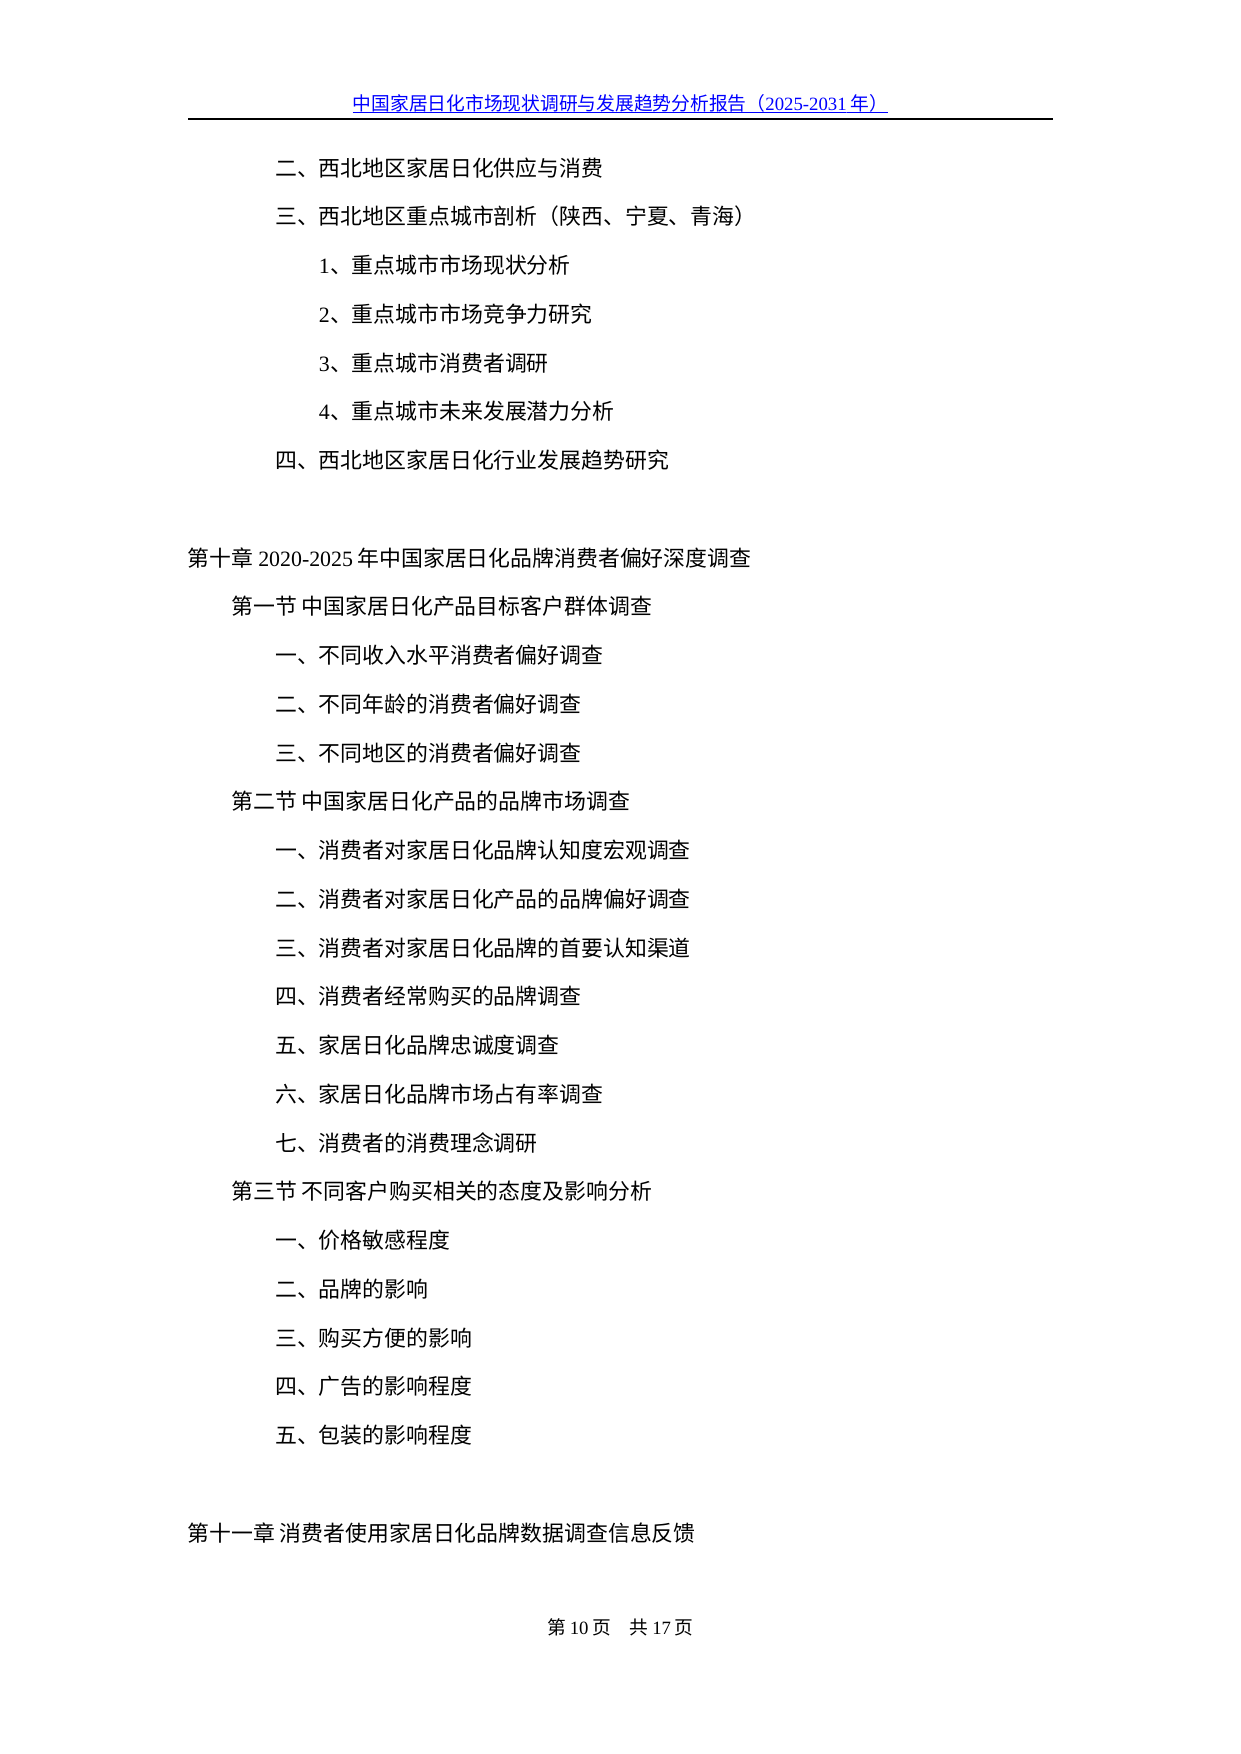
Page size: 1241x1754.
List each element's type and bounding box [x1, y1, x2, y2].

text [187, 150, 1053, 1548]
